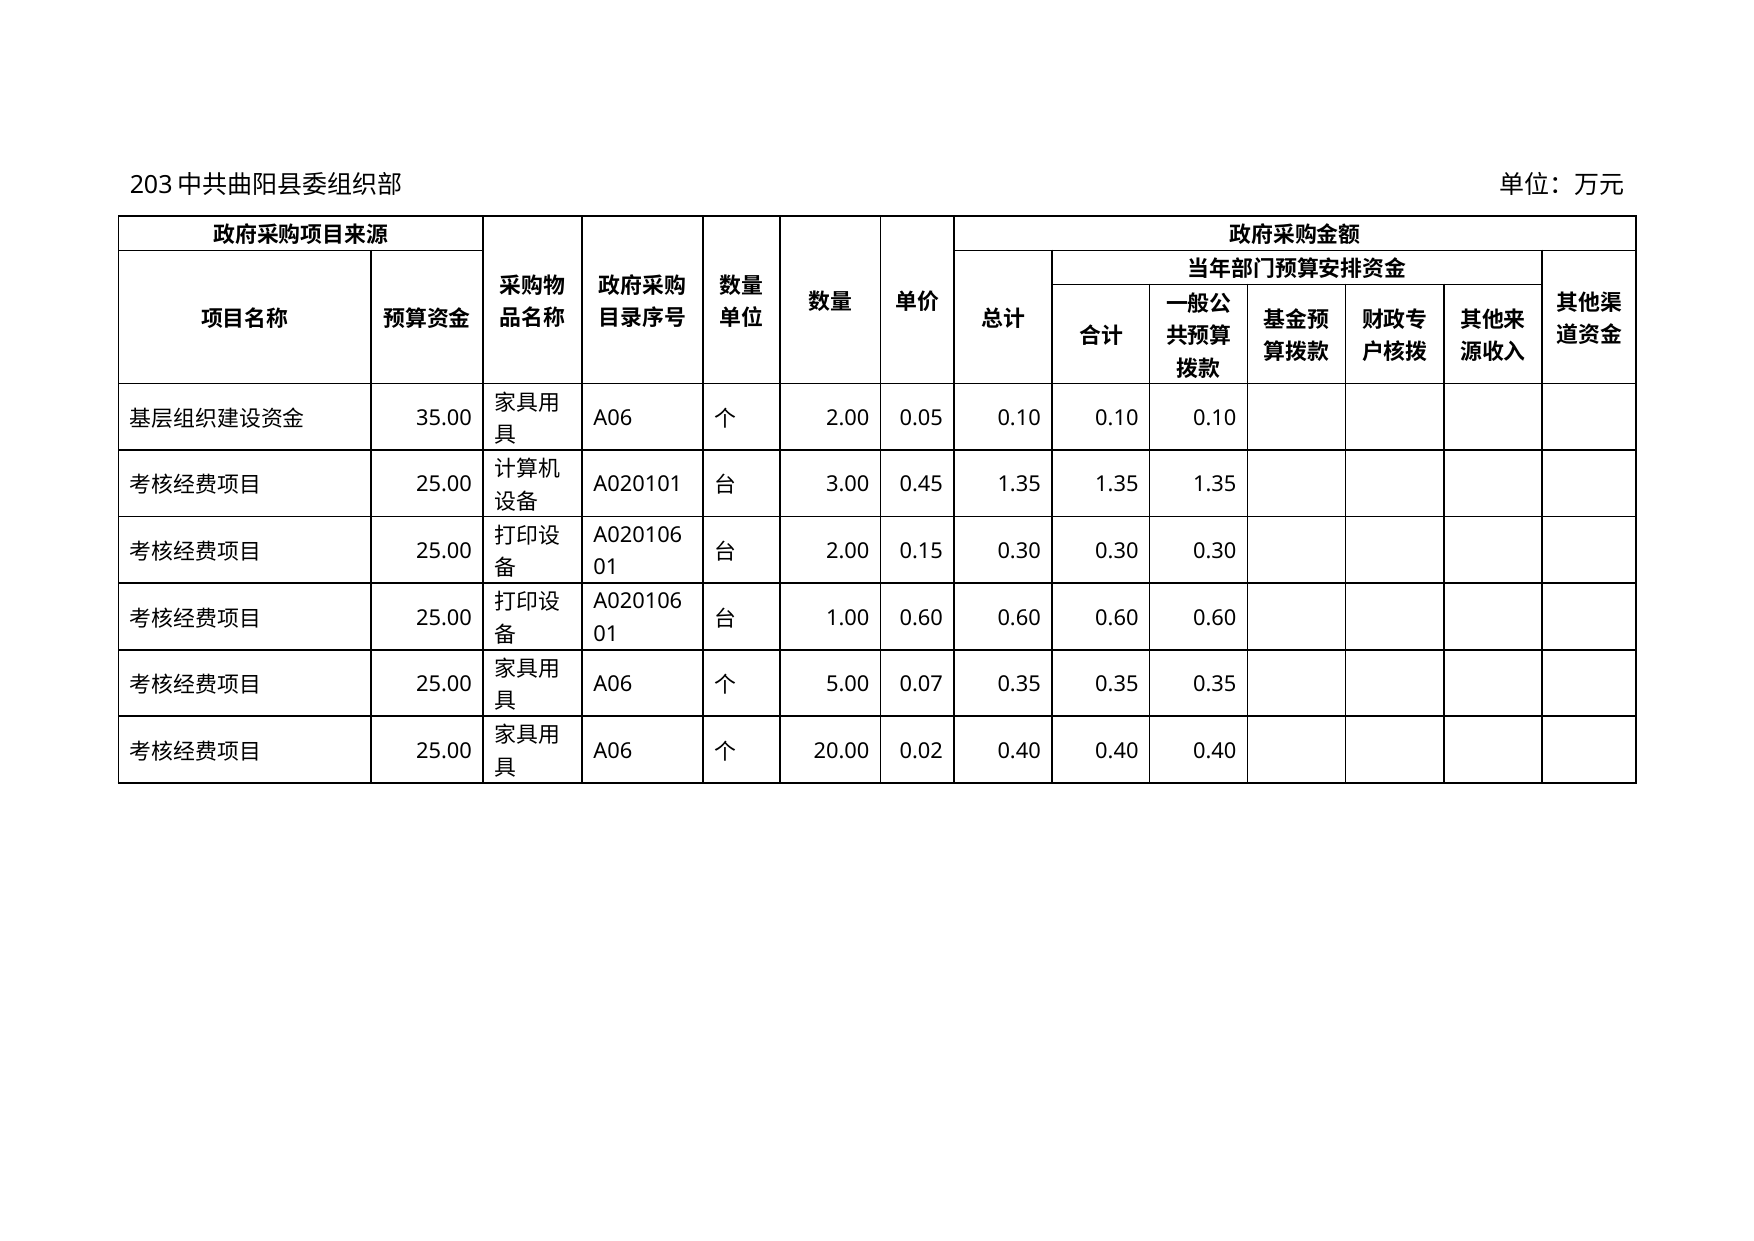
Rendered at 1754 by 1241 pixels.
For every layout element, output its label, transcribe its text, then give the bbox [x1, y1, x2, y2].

table_cell 数量 [781, 217, 880, 383]
table_cell 25.00 [372, 651, 482, 715]
table_cell [1543, 517, 1635, 582]
table_cell 0.35 [1150, 651, 1247, 715]
table_cell A02010601 [583, 517, 702, 582]
table_cell 1.35 [955, 451, 1051, 516]
table_cell 2.00 [781, 517, 880, 582]
table_cell [1248, 451, 1345, 516]
table_cell [1445, 584, 1541, 649]
table_cell [1543, 451, 1635, 516]
table_cell [1445, 384, 1541, 449]
table_cell 单价 [881, 217, 953, 383]
table_cell 0.60 [955, 584, 1051, 649]
table_cell 个 [704, 384, 779, 449]
table_cell 0.07 [881, 651, 953, 715]
table_cell 财政专户核拨 [1346, 285, 1443, 383]
table_cell 0.10 [1053, 384, 1149, 449]
table_cell 当年部门预算安排资金 [1053, 251, 1541, 283]
table_cell [1248, 584, 1345, 649]
table_cell 台 [704, 517, 779, 582]
table_cell 基金预算拨款 [1248, 285, 1345, 383]
table_cell 政府采购金额 [955, 217, 1635, 249]
table_cell [1543, 584, 1635, 649]
table_cell 考核经费项目 [119, 717, 370, 782]
table_cell 家具用具 [484, 384, 581, 449]
table_cell 政府采购项目来源 [119, 217, 482, 249]
table_cell A06 [583, 651, 702, 715]
table_cell 0.40 [955, 717, 1051, 782]
table_cell 其他渠道资金 [1543, 251, 1635, 383]
table_cell 0.02 [881, 717, 953, 782]
table_cell 0.60 [1150, 584, 1247, 649]
table_cell 打印设备 [484, 584, 581, 649]
table_cell [1346, 651, 1443, 715]
table_cell 0.45 [881, 451, 953, 516]
table_cell 一般公共预算拨款 [1150, 285, 1247, 383]
table_cell [1543, 717, 1635, 782]
table_cell 20.00 [781, 717, 880, 782]
table_cell 1.00 [781, 584, 880, 649]
table_cell 家具用具 [484, 717, 581, 782]
table_cell 0.10 [955, 384, 1051, 449]
table_cell 25.00 [372, 584, 482, 649]
table_cell 0.60 [881, 584, 953, 649]
table_cell A020101 [583, 451, 702, 516]
table_cell 计算机设备 [484, 451, 581, 516]
table_cell [1346, 517, 1443, 582]
table_cell 总计 [955, 251, 1051, 383]
table_cell 考核经费项目 [119, 517, 370, 582]
table_cell 台 [704, 451, 779, 516]
table_cell 考核经费项目 [119, 651, 370, 715]
table_cell 0.30 [1150, 517, 1247, 582]
table_cell 0.35 [1053, 651, 1149, 715]
table_cell 考核经费项目 [119, 584, 370, 649]
table_cell 0.40 [1150, 717, 1247, 782]
table_cell [1248, 651, 1345, 715]
table_cell [1248, 384, 1345, 449]
table_cell 25.00 [372, 451, 482, 516]
table_cell 0.35 [955, 651, 1051, 715]
table_cell 考核经费项目 [119, 451, 370, 516]
table_cell 其他来源收入 [1445, 285, 1541, 383]
table_cell 0.30 [955, 517, 1051, 582]
table_cell 项目名称 [119, 251, 370, 383]
table_cell 0.05 [881, 384, 953, 449]
table_cell 个 [704, 717, 779, 782]
table_cell 预算资金 [372, 251, 482, 383]
table_cell 5.00 [781, 651, 880, 715]
table_cell 打印设备 [484, 517, 581, 582]
table_cell [1445, 717, 1541, 782]
table_cell 2.00 [781, 384, 880, 449]
table_header 203中共曲阳县委组织部 [119, 151, 953, 215]
table_cell 政府采购目录序号 [583, 217, 702, 383]
table_cell 台 [704, 584, 779, 649]
table_cell 基层组织建设资金 [119, 384, 370, 449]
table_cell 0.30 [1053, 517, 1149, 582]
table_cell 0.10 [1150, 384, 1247, 449]
table_cell 25.00 [372, 717, 482, 782]
table_cell 1.35 [1150, 451, 1247, 516]
table_cell [1248, 517, 1345, 582]
table_cell 家具用具 [484, 651, 581, 715]
table_cell 0.40 [1053, 717, 1149, 782]
table_cell 数量 单位 [704, 217, 779, 383]
table_cell [1445, 451, 1541, 516]
table_cell 1.35 [1053, 451, 1149, 516]
table_cell [1543, 651, 1635, 715]
table_cell [1346, 717, 1443, 782]
table_cell 0.15 [881, 517, 953, 582]
table_cell 35.00 [372, 384, 482, 449]
table_cell [1445, 651, 1541, 715]
table_header 单位：万元 [955, 151, 1635, 215]
table_cell A06 [583, 384, 702, 449]
table_cell [1248, 717, 1345, 782]
table_cell 25.00 [372, 517, 482, 582]
table_cell 3.00 [781, 451, 880, 516]
table_cell 采购物品名称 [484, 217, 581, 383]
table_cell A02010601 [583, 584, 702, 649]
table_cell 合计 [1053, 285, 1149, 383]
table_cell [1346, 451, 1443, 516]
table_cell [1346, 584, 1443, 649]
table_cell [1346, 384, 1443, 449]
table_cell 0.60 [1053, 584, 1149, 649]
table_cell [1543, 384, 1635, 449]
table_cell A06 [583, 717, 702, 782]
table_cell [1445, 517, 1541, 582]
table_cell 个 [704, 651, 779, 715]
